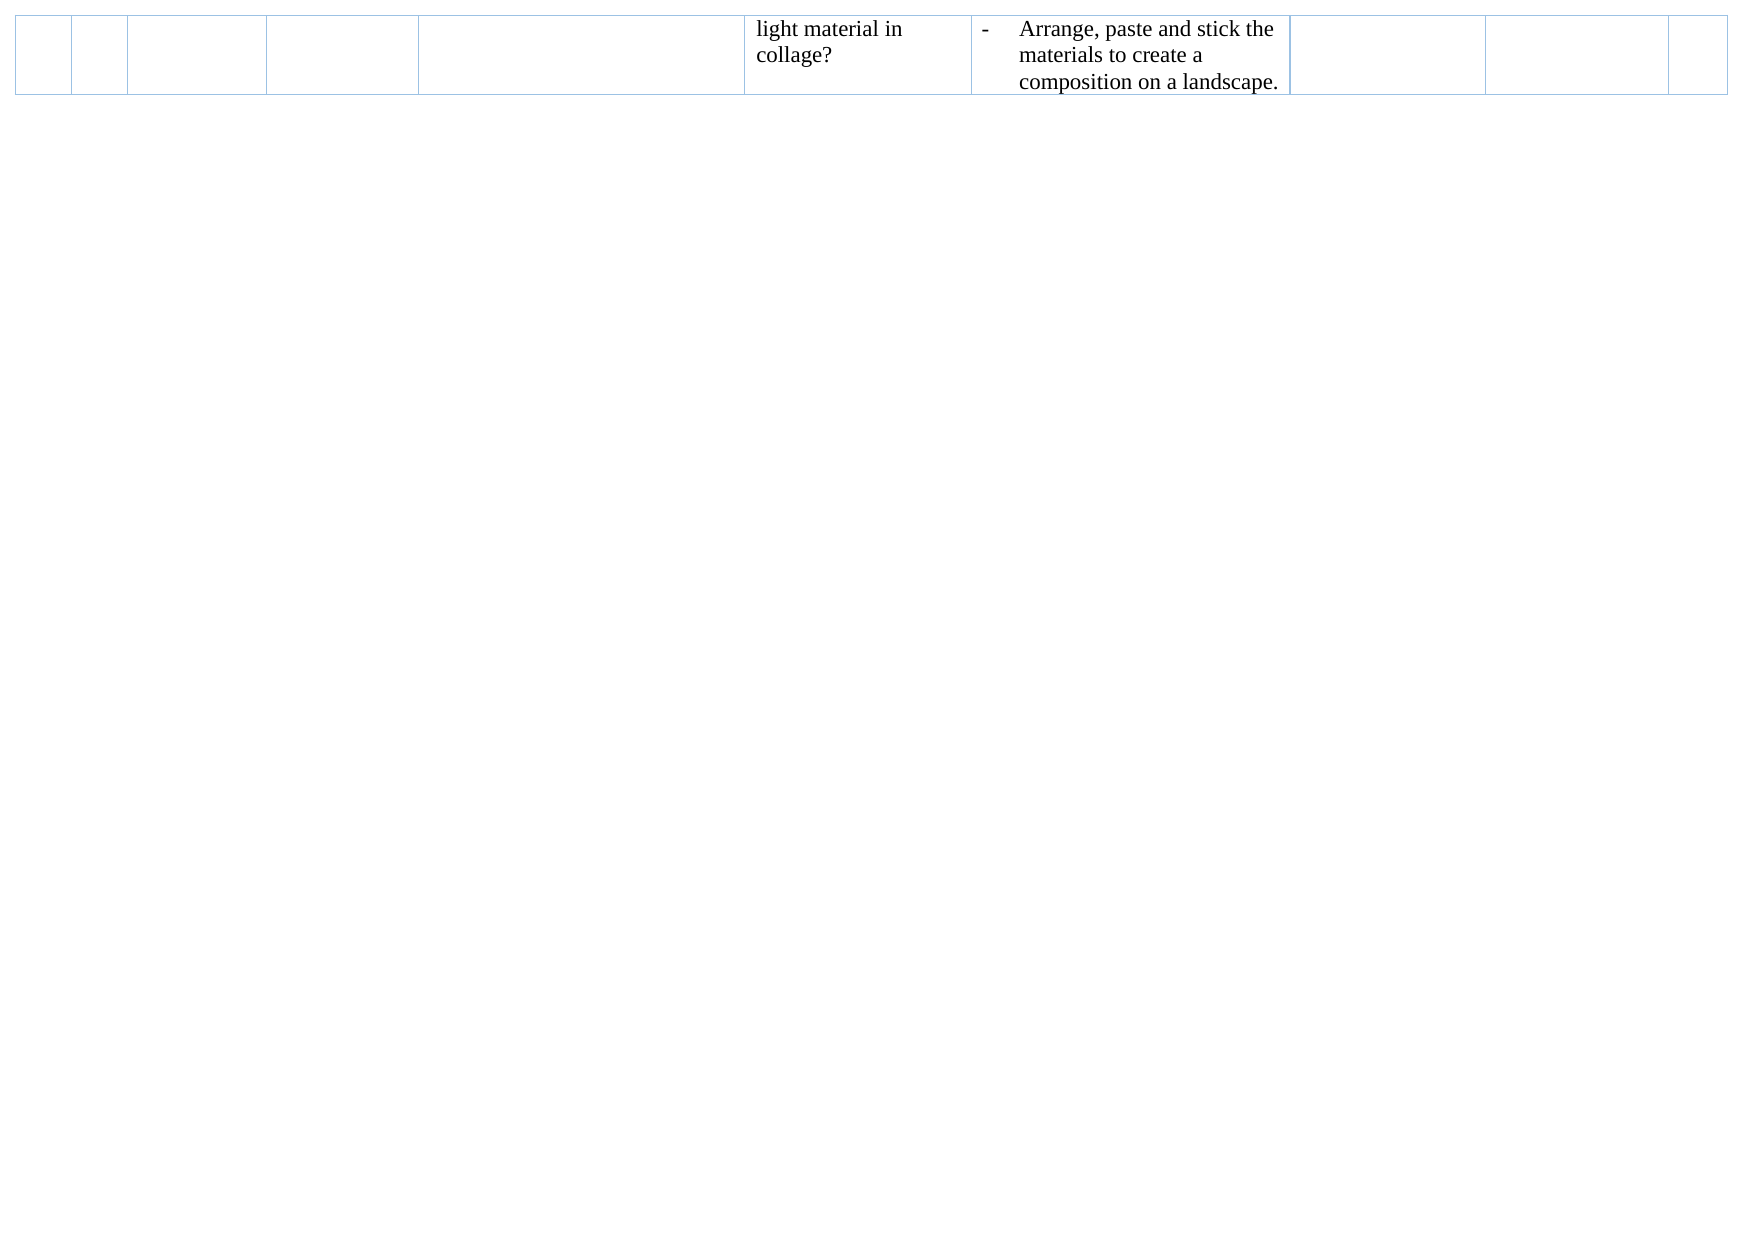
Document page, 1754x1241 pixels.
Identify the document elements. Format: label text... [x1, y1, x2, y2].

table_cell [267, 16, 418, 94]
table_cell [745, 16, 971, 94]
table_cell 2 [72, 16, 127, 94]
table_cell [972, 16, 1289, 94]
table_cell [1486, 16, 1668, 94]
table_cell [1291, 16, 1485, 94]
table_cell [1669, 16, 1727, 94]
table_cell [419, 16, 744, 94]
table_cell [128, 16, 266, 94]
table_cell [16, 16, 71, 94]
